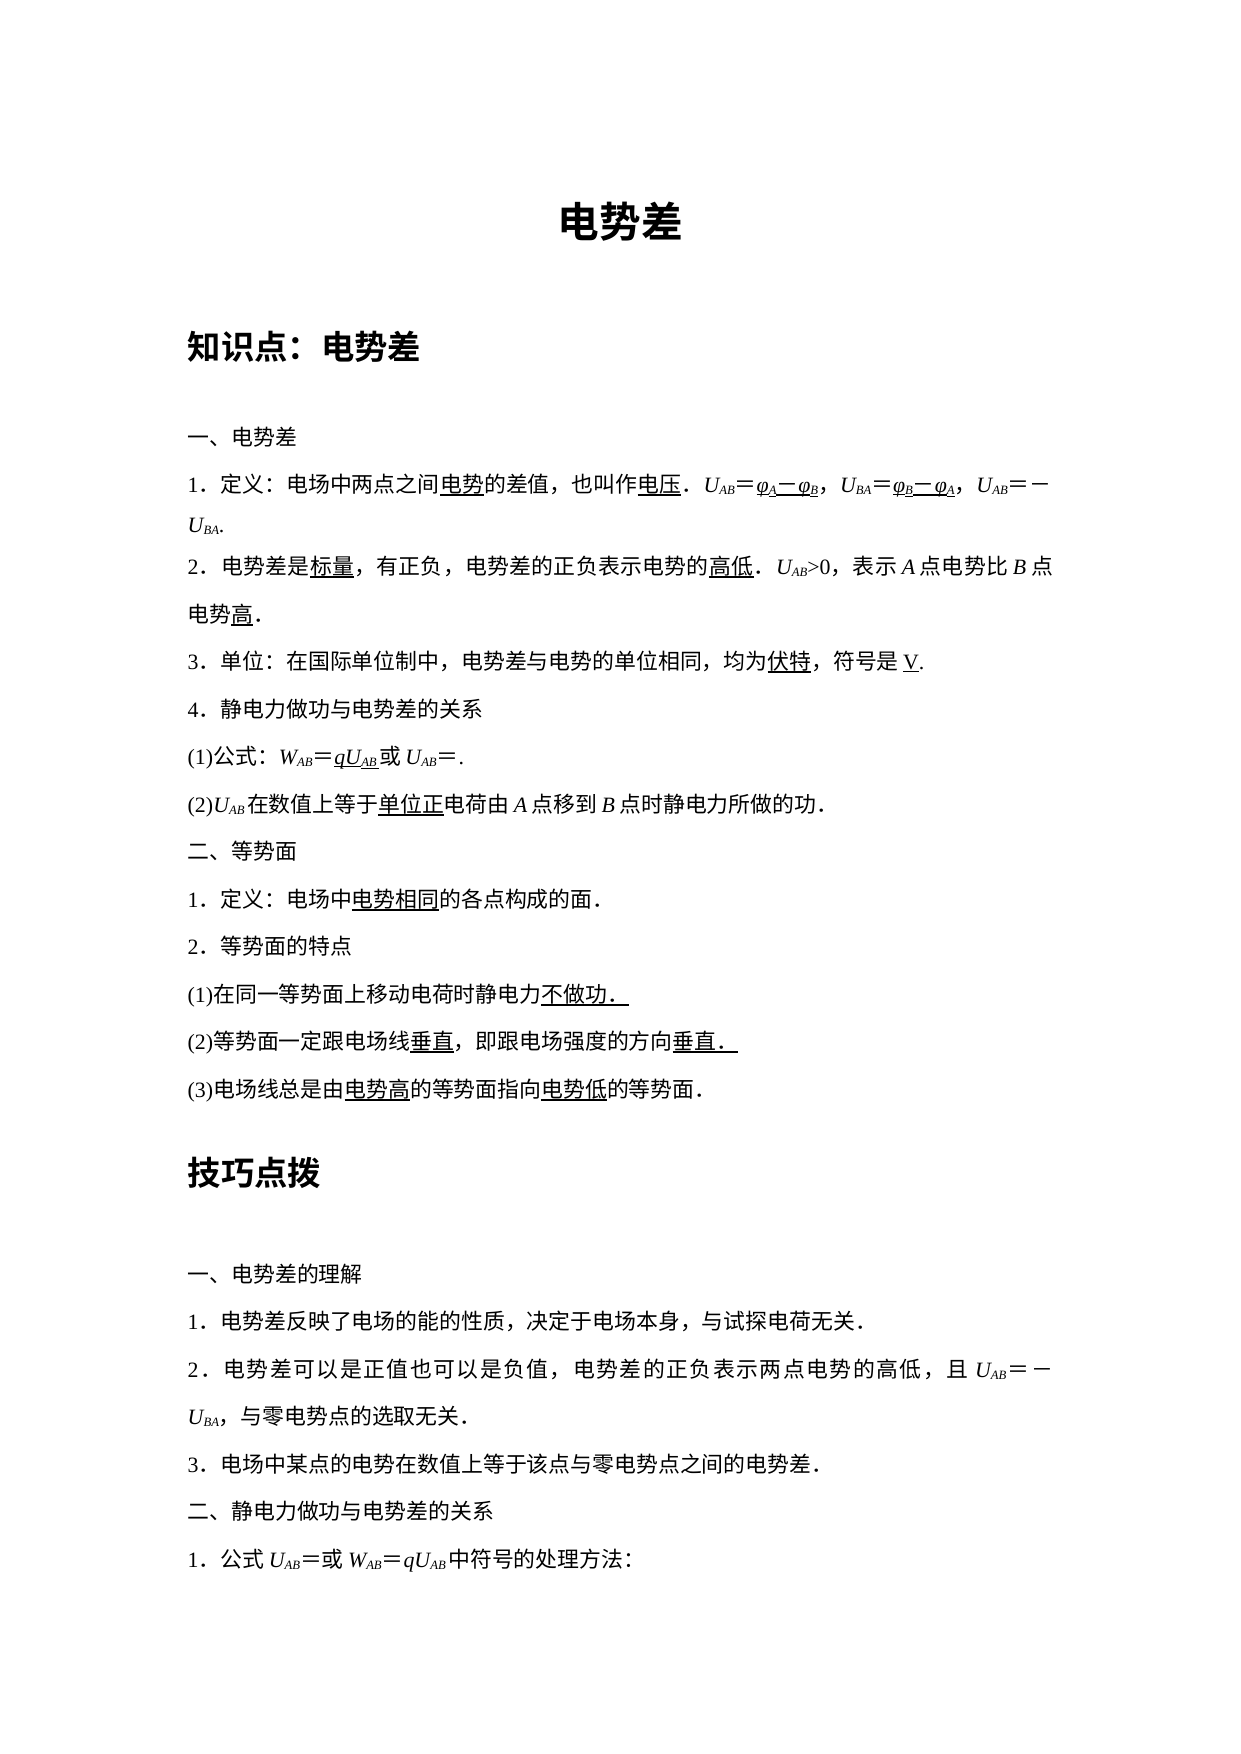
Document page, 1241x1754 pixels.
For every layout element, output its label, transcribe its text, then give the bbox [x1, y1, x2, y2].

text (2)UAB在数值上等于单位正电荷由A点移到B点时静电力所做的功． [187, 787, 1053, 818]
text 二、等势面 [187, 834, 1053, 866]
text 1．定义：电场中两点之间电势的差值，也叫作电压．UAB＝φA－φB，UBA＝φB－φA，UAB＝－UBA. [187, 467, 1053, 537]
subtitle 技巧点拨 [187, 1146, 1053, 1195]
text (1)在同一等势面上移动电荷时静电力不做功． [187, 977, 1053, 1008]
text (3)电场线总是由电势高的等势面指向电势低的等势面． [187, 1072, 1053, 1103]
text 2．电势差可以是正值也可以是负值，电势差的正负表示两点电势的高低，且UAB＝－UBA，与零电势点的选取无关． [187, 1352, 1053, 1431]
text 2．电势差是标量，有正负，电势差的正负表示电势的高低．UAB>0，表示A点电势比B点电势高． [187, 549, 1053, 628]
text 1．定义：电场中电势相同的各点构成的面． [187, 882, 1053, 913]
text (2)等势面一定跟电场线垂直，即跟电场强度的方向垂直． [187, 1024, 1053, 1056]
text 2．等势面的特点 [187, 929, 1053, 961]
subtitle 知识点：电势差 [187, 320, 1053, 369]
text (1)公式：WAB＝qUAB或UAB＝. [187, 739, 1053, 771]
text 一、电势差的理解 [187, 1257, 1053, 1288]
text 4．静电力做功与电势差的关系 [187, 692, 1053, 723]
text 1．公式UAB＝或WAB＝qUAB中符号的处理方法： [187, 1542, 1053, 1573]
subtitle 电势差 [187, 189, 1053, 249]
text 3．单位：在国际单位制中，电势差与电势的单位相同，均为伏特，符号是V. [187, 644, 1053, 676]
text 二、静电力做功与电势差的关系 [187, 1494, 1053, 1526]
text 1．电势差反映了电场的能的性质，决定于电场本身，与试探电荷无关． [187, 1304, 1053, 1336]
text 3．电场中某点的电势在数值上等于该点与零电势点之间的电势差． [187, 1447, 1053, 1478]
text 一、电势差 [187, 420, 1053, 451]
